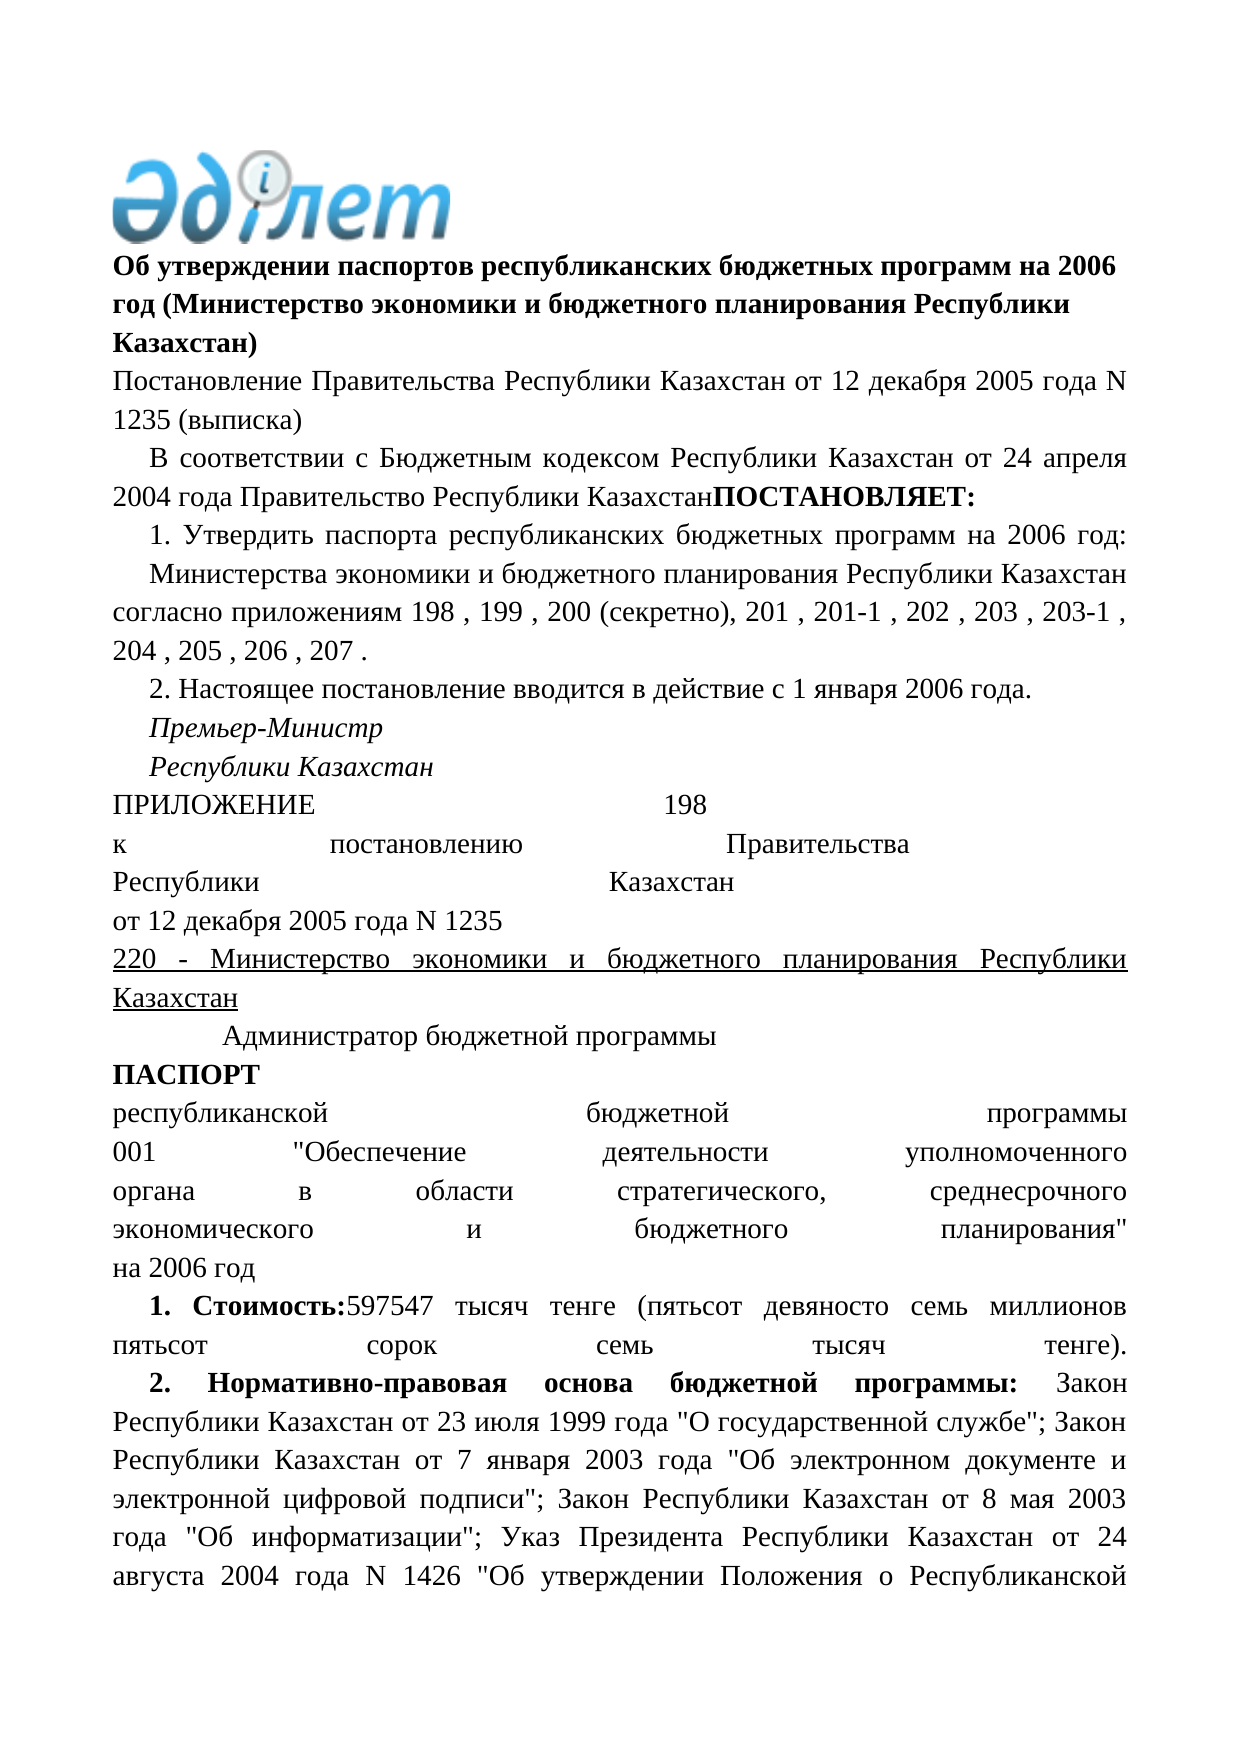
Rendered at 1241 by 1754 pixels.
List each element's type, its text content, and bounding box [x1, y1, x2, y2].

text ПРИЛОЖЕНИЕ 198 к постановлению Правительства Республики Казахстан от 12 декабря 2005 года N 1235 [112, 787, 1128, 936]
text Об утверждении паспортов республиканских бюджетных программ на 2006 год (Министерство экономики и бюджетного планирования Республики Казахстан) [112, 248, 1128, 358]
text ПАСПОРТ республиканской бюджетной программы 001 "Обеспечение деятельности уполномоченного органа в области стратегического, среднесрочного экономического и бюджетного планирования" на 2006 год [112, 1057, 1128, 1283]
text 220 - Министерство экономики и бюджетного планирования Республики Казахстан Администратор бюджетной программы [112, 941, 1128, 970]
text 2. Настоящее постановление вводится в действие с 1 января 2006 года. [112, 672, 1128, 705]
picture [112, 150, 451, 244]
text Премьер-Министр Республики Казахстан [112, 710, 1128, 782]
text 220 - Министерство экономики и бюджетного планирования Республики Казахстан Администратор бюджетной программы [112, 971, 1128, 1052]
text Постановление Правительства Республики Казахстан от 12 декабря 2005 года N 1235 (выписка) [112, 363, 1128, 435]
text В соответствии с Бюджетным кодексом Республики Казахстан от 24 апреля 2004 года Правительство Республики Казахстан ПОСТАНОВЛЯЕТ: [112, 440, 1128, 512]
text 1. Утвердить паспорта республиканских бюджетных программ на 2006 год: Министерства экономики и бюджетного планирования Республики Казахстан согласно приложениям 198 , 199 , 200 (секретно), 201 , 201-1 , 202 , 203 , 203-1 , 204 , 205 , 206 , 207 . [112, 517, 1128, 667]
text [112, 1288, 1128, 1592]
